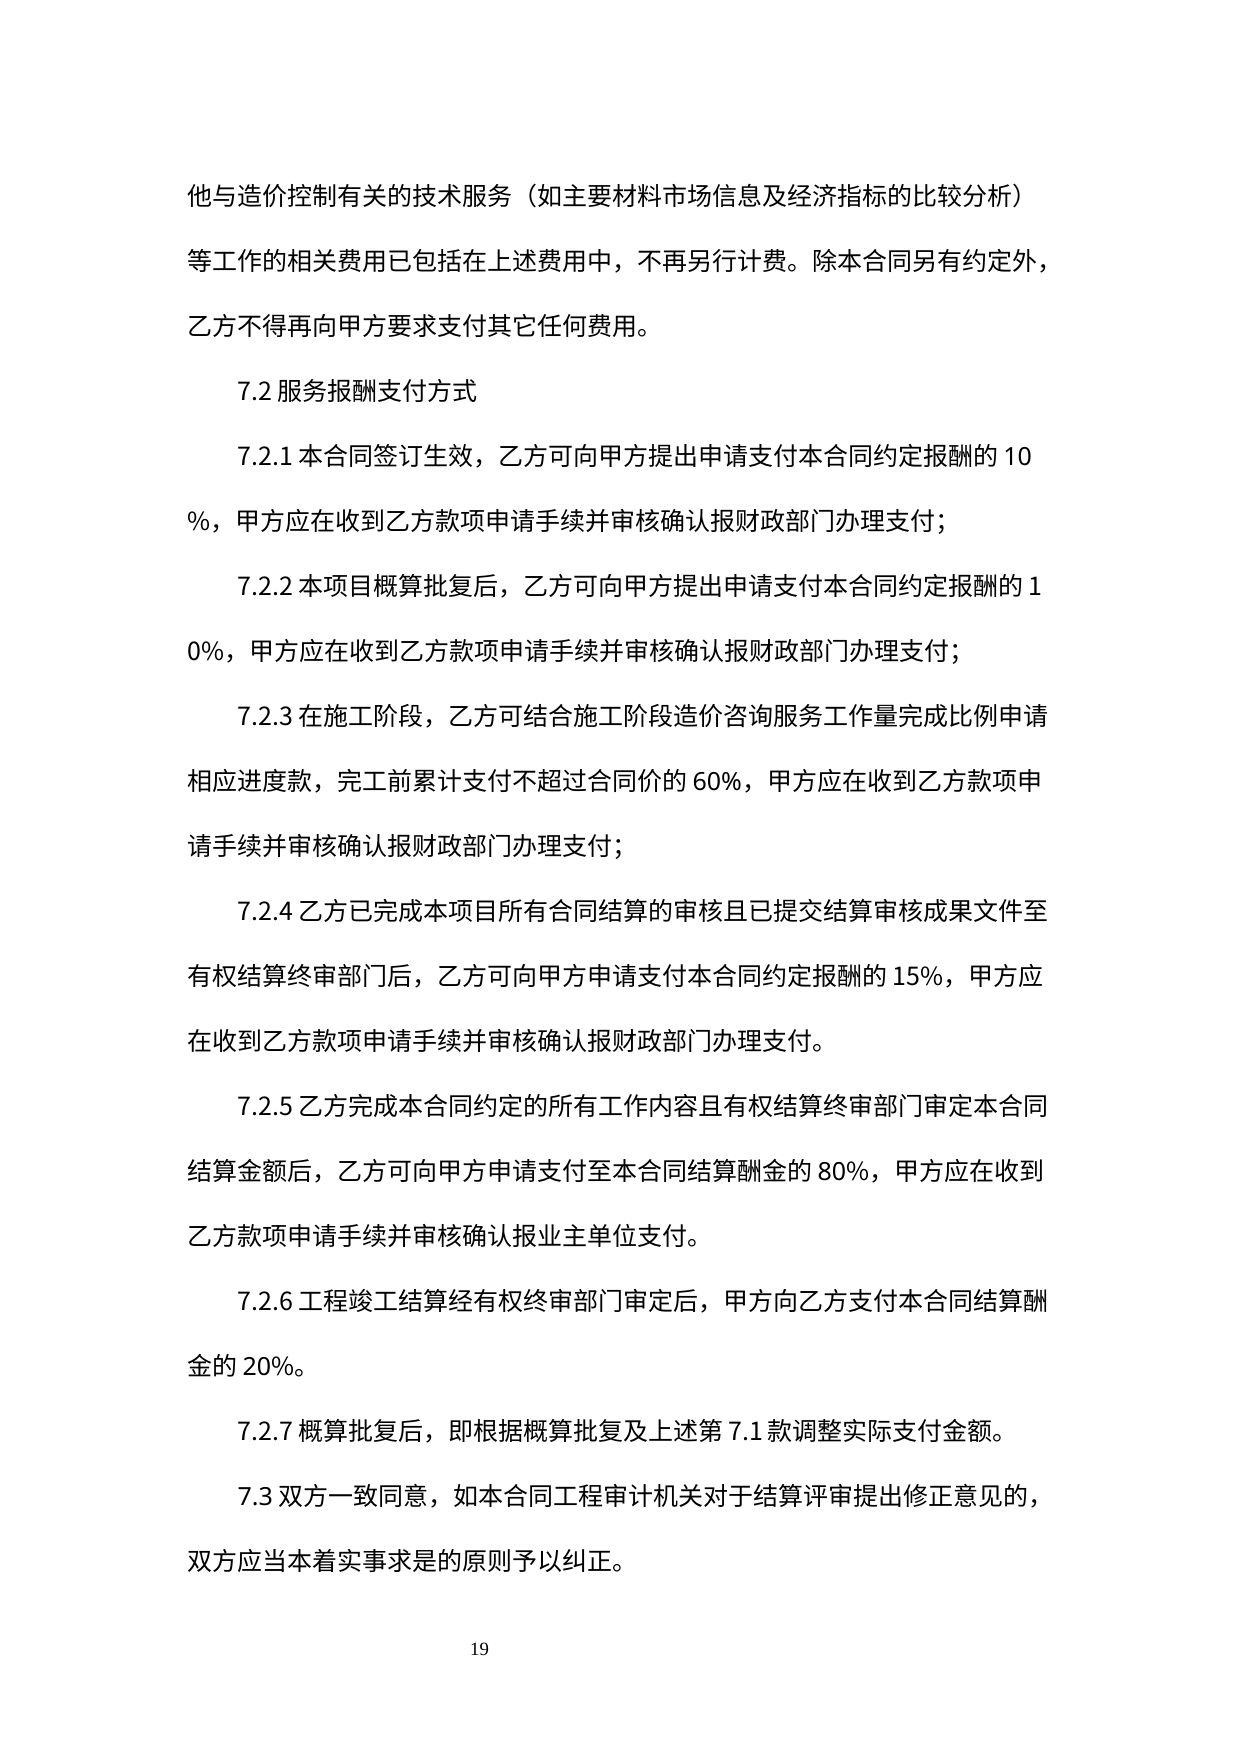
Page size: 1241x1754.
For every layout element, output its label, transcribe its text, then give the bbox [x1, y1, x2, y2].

text 7.2.6工程竣工结算经有权终审部门审定后，甲方向乙方支付本合同结算酬金的20%。 [187, 1267, 1053, 1397]
text 7.3双方一致同意，如本合同工程审计机关对于结算评审提出修正意见的，双方应当本着实事求是的原则予以纠正。 [187, 1462, 1053, 1592]
text 7.2.3在施工阶段，乙方可结合施工阶段造价咨询服务工作量完成比例申请相应进度款，完工前累计支付不超过合同价的60%，甲方应在收到乙方款项申请手续并审核确认报财政部门办理支付； [187, 682, 1053, 877]
text 7.2.7概算批复后，即根据概算批复及上述第7.1款调整实际支付金额。 [187, 1397, 1053, 1462]
text 7.2服务报酬支付方式 [187, 357, 1053, 422]
text 7.2.2本项目概算批复后，乙方可向甲方提出申请支付本合同约定报酬的10%，甲方应在收到乙方款项申请手续并审核确认报财政部门办理支付； [187, 552, 1053, 682]
text 7.2.5乙方完成本合同约定的所有工作内容且有权结算终审部门审定本合同结算金额后，乙方可向甲方申请支付至本合同结算酬金的80%，甲方应在收到乙方款项申请手续并审核确认报业主单位支付。 [187, 1072, 1053, 1267]
text 7.2.4乙方已完成本项目所有合同结算的审核且已提交结算审核成果文件至有权结算终审部门后，乙方可向甲方申请支付本合同约定报酬的15%，甲方应在收到乙方款项申请手续并审核确认报财政部门办理支付。 [187, 877, 1053, 1072]
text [187, 162, 1038, 357]
text 7.2.1本合同签订生效，乙方可向甲方提出申请支付本合同约定报酬的10%，甲方应在收到乙方款项申请手续并审核确认报财政部门办理支付； [187, 422, 1053, 552]
